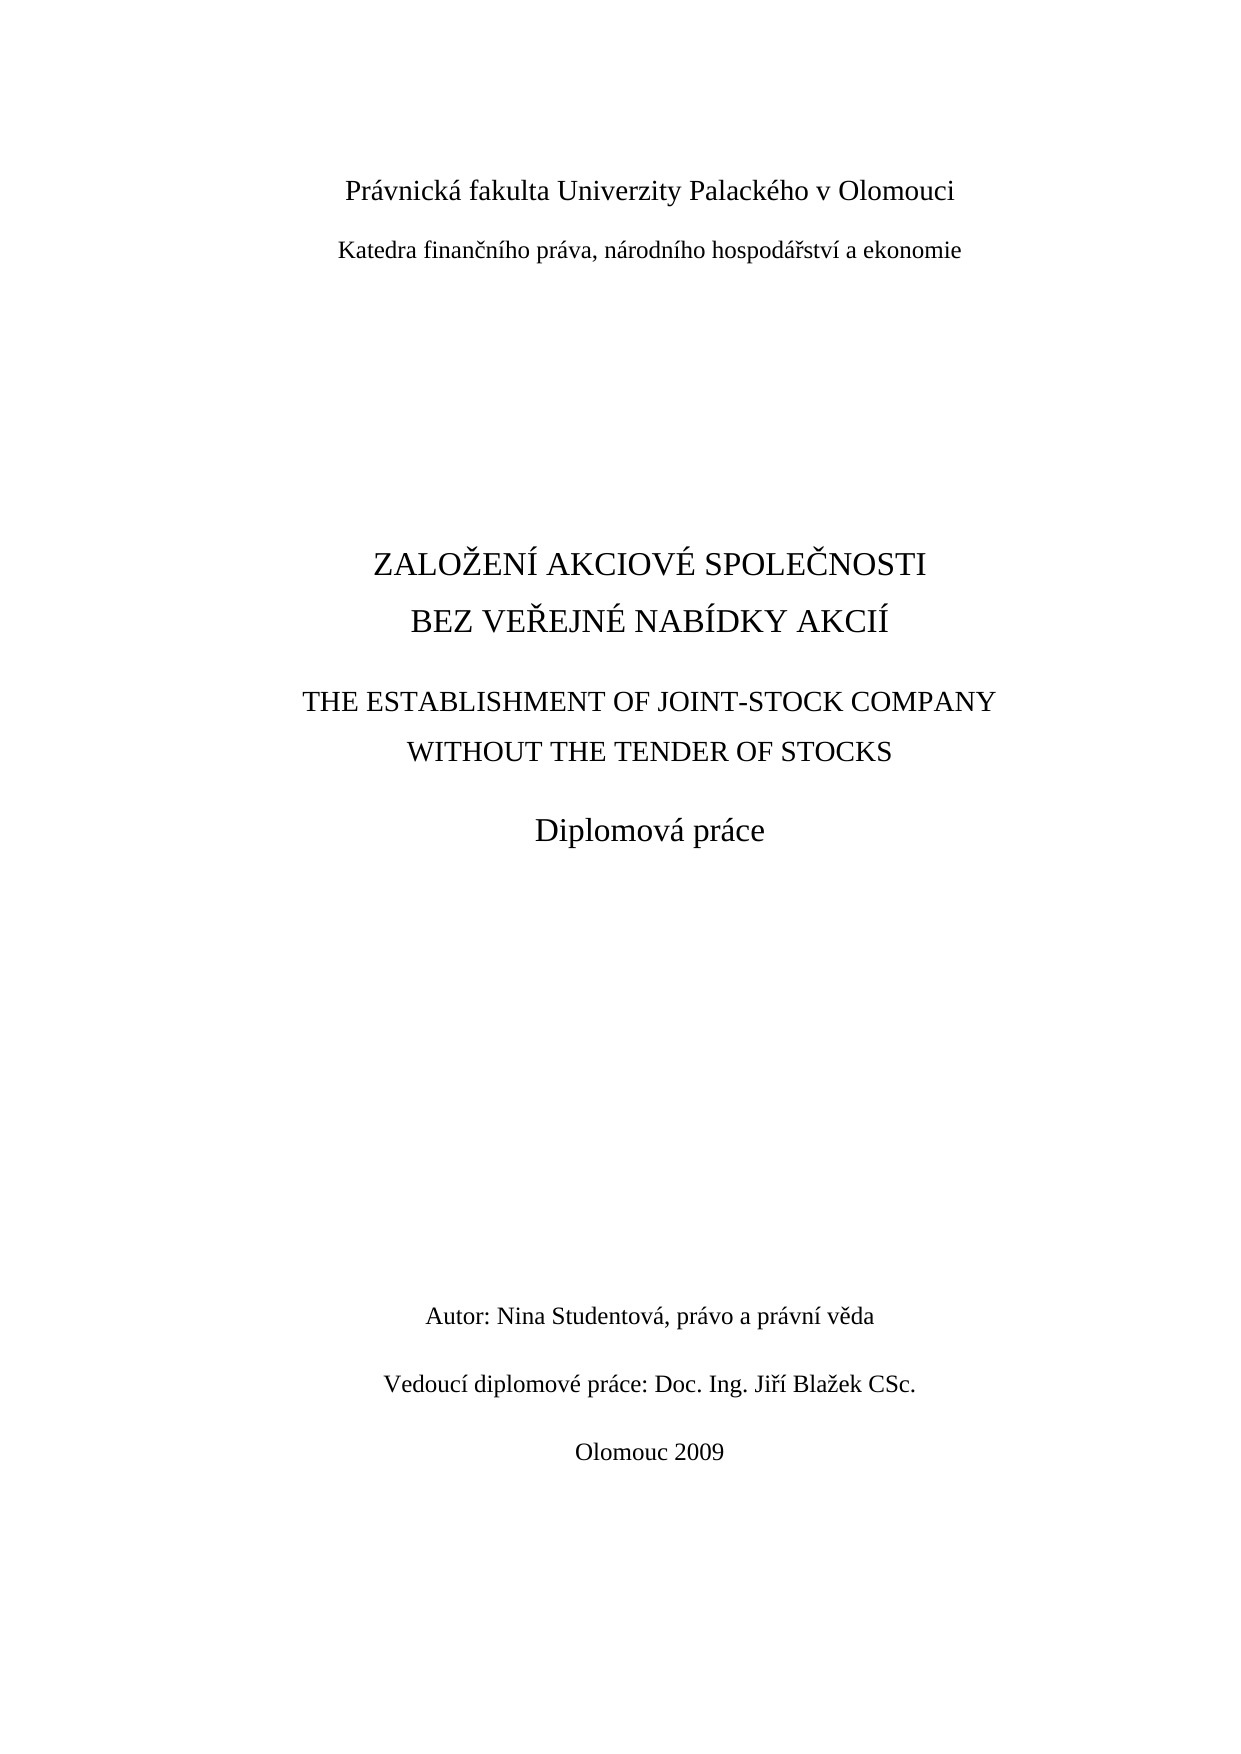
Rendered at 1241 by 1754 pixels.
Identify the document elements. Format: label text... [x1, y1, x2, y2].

text Vedoucí diplomové práce: Doc. Ing. Jiří Blažek CSc. [236, 1369, 1063, 1398]
text ZALOŽENÍ AKCIOVÉ SPOLEČNOSTI BEZ VEŘEJNÉ NABÍDKY AKCIÍ [236, 544, 1063, 640]
text Katedra finančního práva, národního hospodářství a ekonomie [236, 236, 1063, 264]
text Diplomová práce [236, 810, 1063, 848]
text The establishment of joint-stock company without the tender of stocks [236, 684, 1063, 768]
text Autor: Nina Studentová, právo a právní věda [236, 1301, 1063, 1330]
text Právnická fakulta Univerzity Palackého v Olomouci [236, 173, 1063, 206]
text Olomouc 2009 [236, 1437, 1063, 1466]
